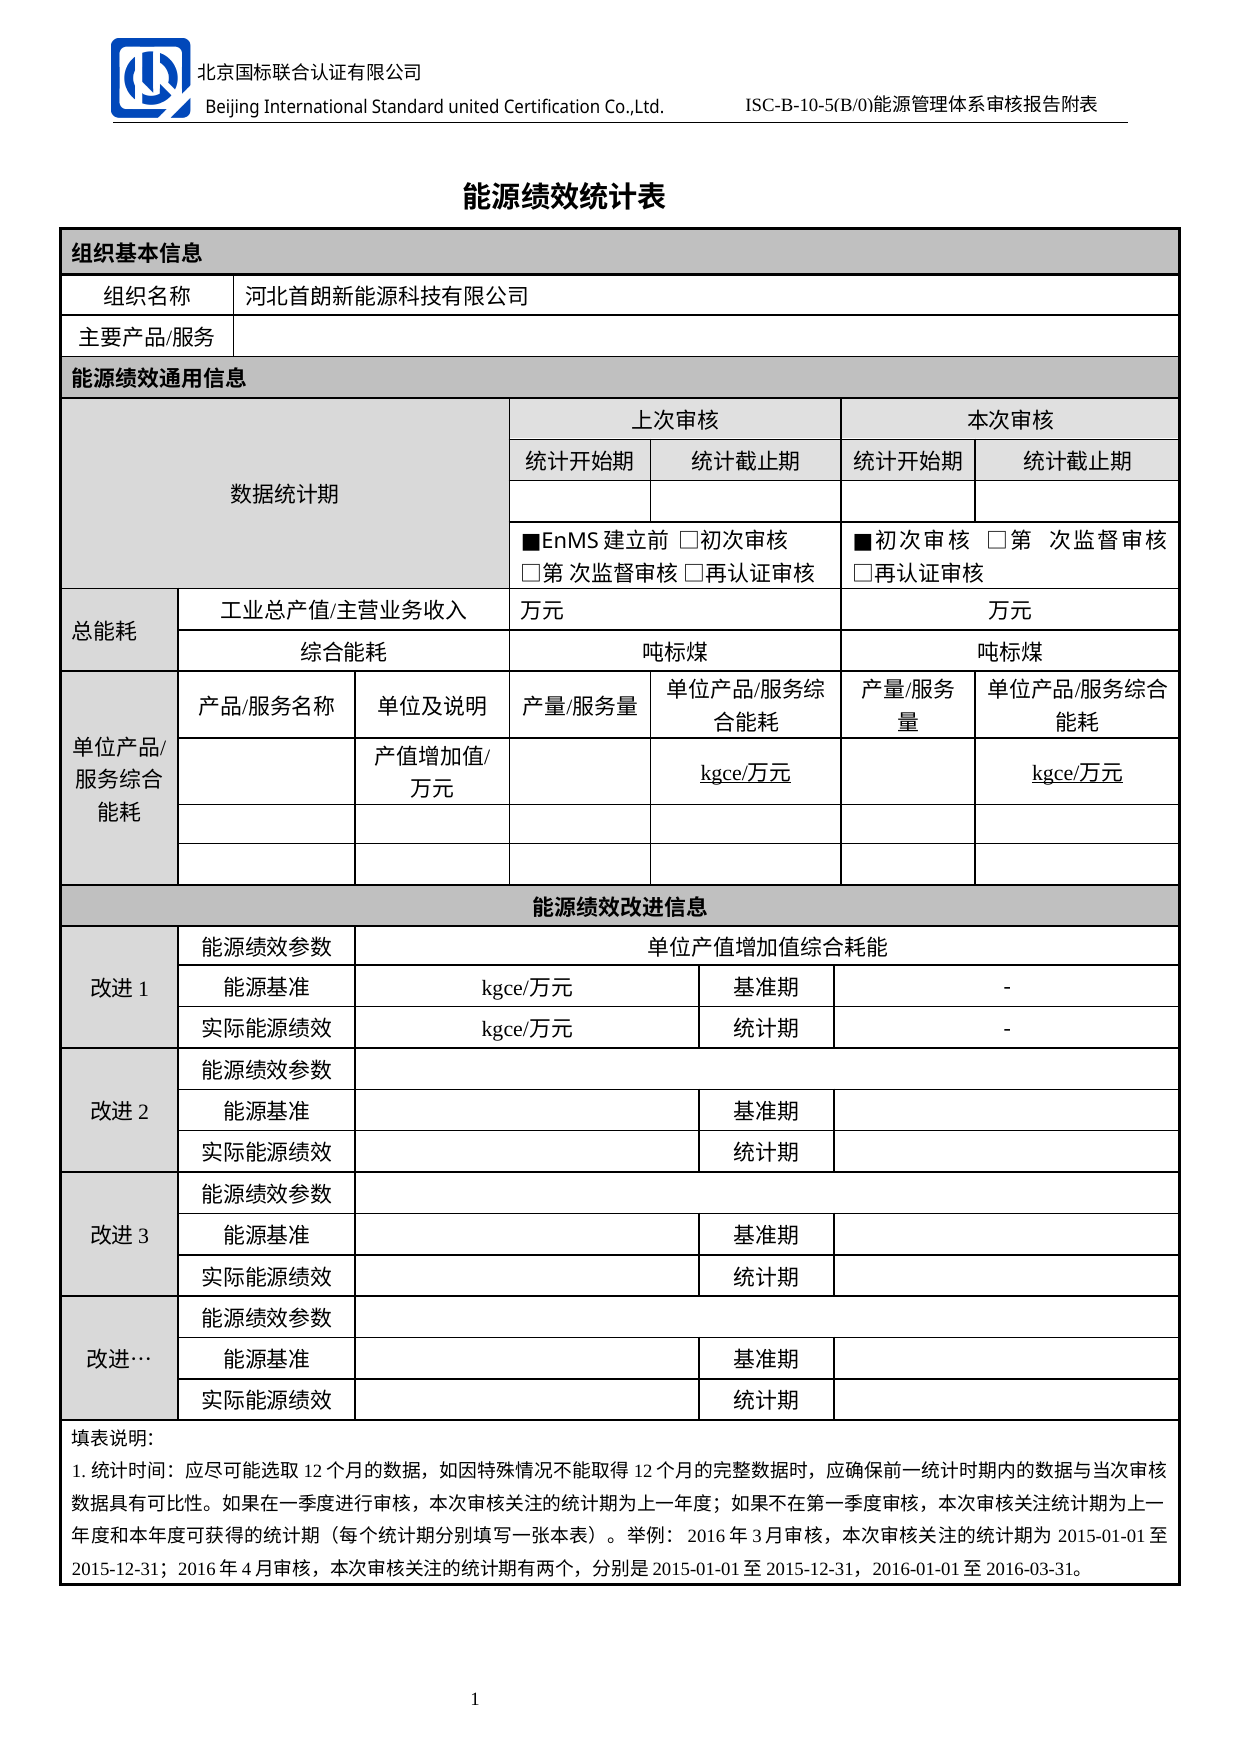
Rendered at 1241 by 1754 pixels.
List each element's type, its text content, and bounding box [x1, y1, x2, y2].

table_cell [842, 481, 974, 521]
table_cell 单位产品/服务综合能耗 [62, 672, 177, 884]
table_cell [835, 1131, 1178, 1171]
table_cell 综合能耗 [179, 631, 509, 670]
table_cell 单位产品/服务综合能耗 [651, 672, 840, 737]
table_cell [62, 1421, 1178, 1583]
table_cell [842, 739, 974, 803]
table_cell 吨标煤 [842, 631, 1178, 670]
table_cell - [835, 966, 1178, 1006]
table_cell [356, 1173, 1178, 1212]
table_cell 统计开始期 [842, 440, 974, 480]
table_cell 统计期 [700, 1380, 833, 1419]
table_cell 单位产品/服务综合能耗 [976, 672, 1178, 737]
table_cell 统计开始期 [510, 440, 650, 480]
table_cell kgce/万元 [356, 1007, 698, 1047]
table_cell 改进3 [62, 1173, 177, 1295]
table_cell 单位及说明 [356, 672, 509, 737]
table_cell [835, 1256, 1178, 1295]
table_cell [976, 844, 1178, 884]
table_cell 数据统计期 [62, 399, 509, 588]
table_cell [835, 1338, 1178, 1378]
table_cell 万元 [842, 589, 1178, 629]
table_cell kgce/万元 [651, 739, 840, 803]
table_cell [842, 805, 974, 843]
table_cell [976, 481, 1178, 521]
table_cell 统计期 [700, 1007, 833, 1047]
table_cell [510, 481, 650, 521]
table_cell 实际能源绩效 [179, 1007, 354, 1047]
table_cell [179, 844, 354, 884]
table_cell 吨标煤 [510, 631, 840, 670]
table_cell ■初次审核 □第 次监督审核 □再认证审核 [842, 523, 1178, 588]
table_cell 实际能源绩效 [179, 1131, 354, 1171]
table_cell 能源绩效通用信息 [62, 357, 1178, 397]
table_cell 统计期 [700, 1131, 833, 1171]
table_cell [842, 844, 974, 884]
table_cell 能源基准 [179, 1214, 354, 1254]
table_cell [356, 1297, 1178, 1337]
table_cell - [835, 1007, 1178, 1047]
table_cell [356, 1131, 698, 1171]
table_cell [356, 844, 509, 884]
table_cell ■EnMS建立前 □初次审核 □第 次监督审核 □再认证审核 [510, 523, 840, 588]
table_cell 能源绩效参数 [179, 927, 354, 964]
table_cell 改进2 [62, 1049, 177, 1171]
table_cell 能源基准 [179, 966, 354, 1006]
table_cell 基准期 [700, 1090, 833, 1130]
table_cell 改进1 [62, 927, 177, 1047]
table_cell 统计截止期 [651, 440, 840, 480]
table_cell 工业总产值/主营业务收入 [179, 589, 509, 629]
table_cell [510, 739, 650, 803]
table_cell 能源绩效参数 [179, 1173, 354, 1212]
table_cell [976, 805, 1178, 843]
table_cell [651, 481, 840, 521]
table_cell 产值增加值/万元 [356, 739, 509, 803]
table_cell [835, 1214, 1178, 1254]
table_cell [651, 844, 840, 884]
table_cell 统计期 [700, 1256, 833, 1295]
table_cell 基准期 [700, 1338, 833, 1378]
table_cell 总能耗 [62, 589, 177, 670]
table_cell 基准期 [700, 966, 833, 1006]
table_cell 实际能源绩效 [179, 1380, 354, 1419]
table_cell [835, 1090, 1178, 1130]
table_cell 产量/服务量 [842, 672, 974, 737]
table_cell 单位产值增加值综合耗能 [356, 927, 1178, 964]
table_cell 能源基准 [179, 1338, 354, 1378]
table_cell 能源绩效参数 [179, 1049, 354, 1088]
table_cell kgce/万元 [976, 739, 1178, 803]
table_cell [510, 805, 650, 843]
table_cell 基准期 [700, 1214, 833, 1254]
table_cell 能源基准 [179, 1090, 354, 1130]
picture [111, 38, 191, 118]
table_cell 本次审核 [842, 399, 1178, 438]
table_cell [651, 805, 840, 843]
table_cell 能源绩效参数 [179, 1297, 354, 1337]
table_cell 上次审核 [510, 399, 840, 438]
table_cell [179, 739, 354, 803]
table_cell [510, 844, 650, 884]
table_cell [356, 1256, 698, 1295]
table_cell 产品/服务名称 [179, 672, 354, 737]
table_cell [356, 1049, 1178, 1088]
table_cell 产量/服务量 [510, 672, 650, 737]
table_cell [356, 1214, 698, 1254]
table_cell 能源绩效改进信息 [62, 886, 1178, 925]
table_cell 河北首朗新能源科技有限公司 [234, 276, 1178, 314]
table_cell [179, 805, 354, 843]
text 能源绩效统计表 [112, 162, 1128, 227]
table_cell 改进… [62, 1297, 177, 1419]
table_cell [356, 1338, 698, 1378]
table_cell kgce/万元 [356, 966, 698, 1006]
table_cell 组织名称 [62, 276, 233, 314]
table_cell [234, 316, 1178, 356]
table_header 组织基本信息 [62, 230, 1178, 273]
table_cell [356, 1380, 698, 1419]
table_cell [356, 1090, 698, 1130]
table_cell 统计截止期 [976, 440, 1178, 480]
table_cell 实际能源绩效 [179, 1256, 354, 1295]
table_cell 主要产品/服务 [62, 316, 233, 356]
table_cell 万元 [510, 589, 840, 629]
table_cell [835, 1380, 1178, 1419]
table_cell [356, 805, 509, 843]
